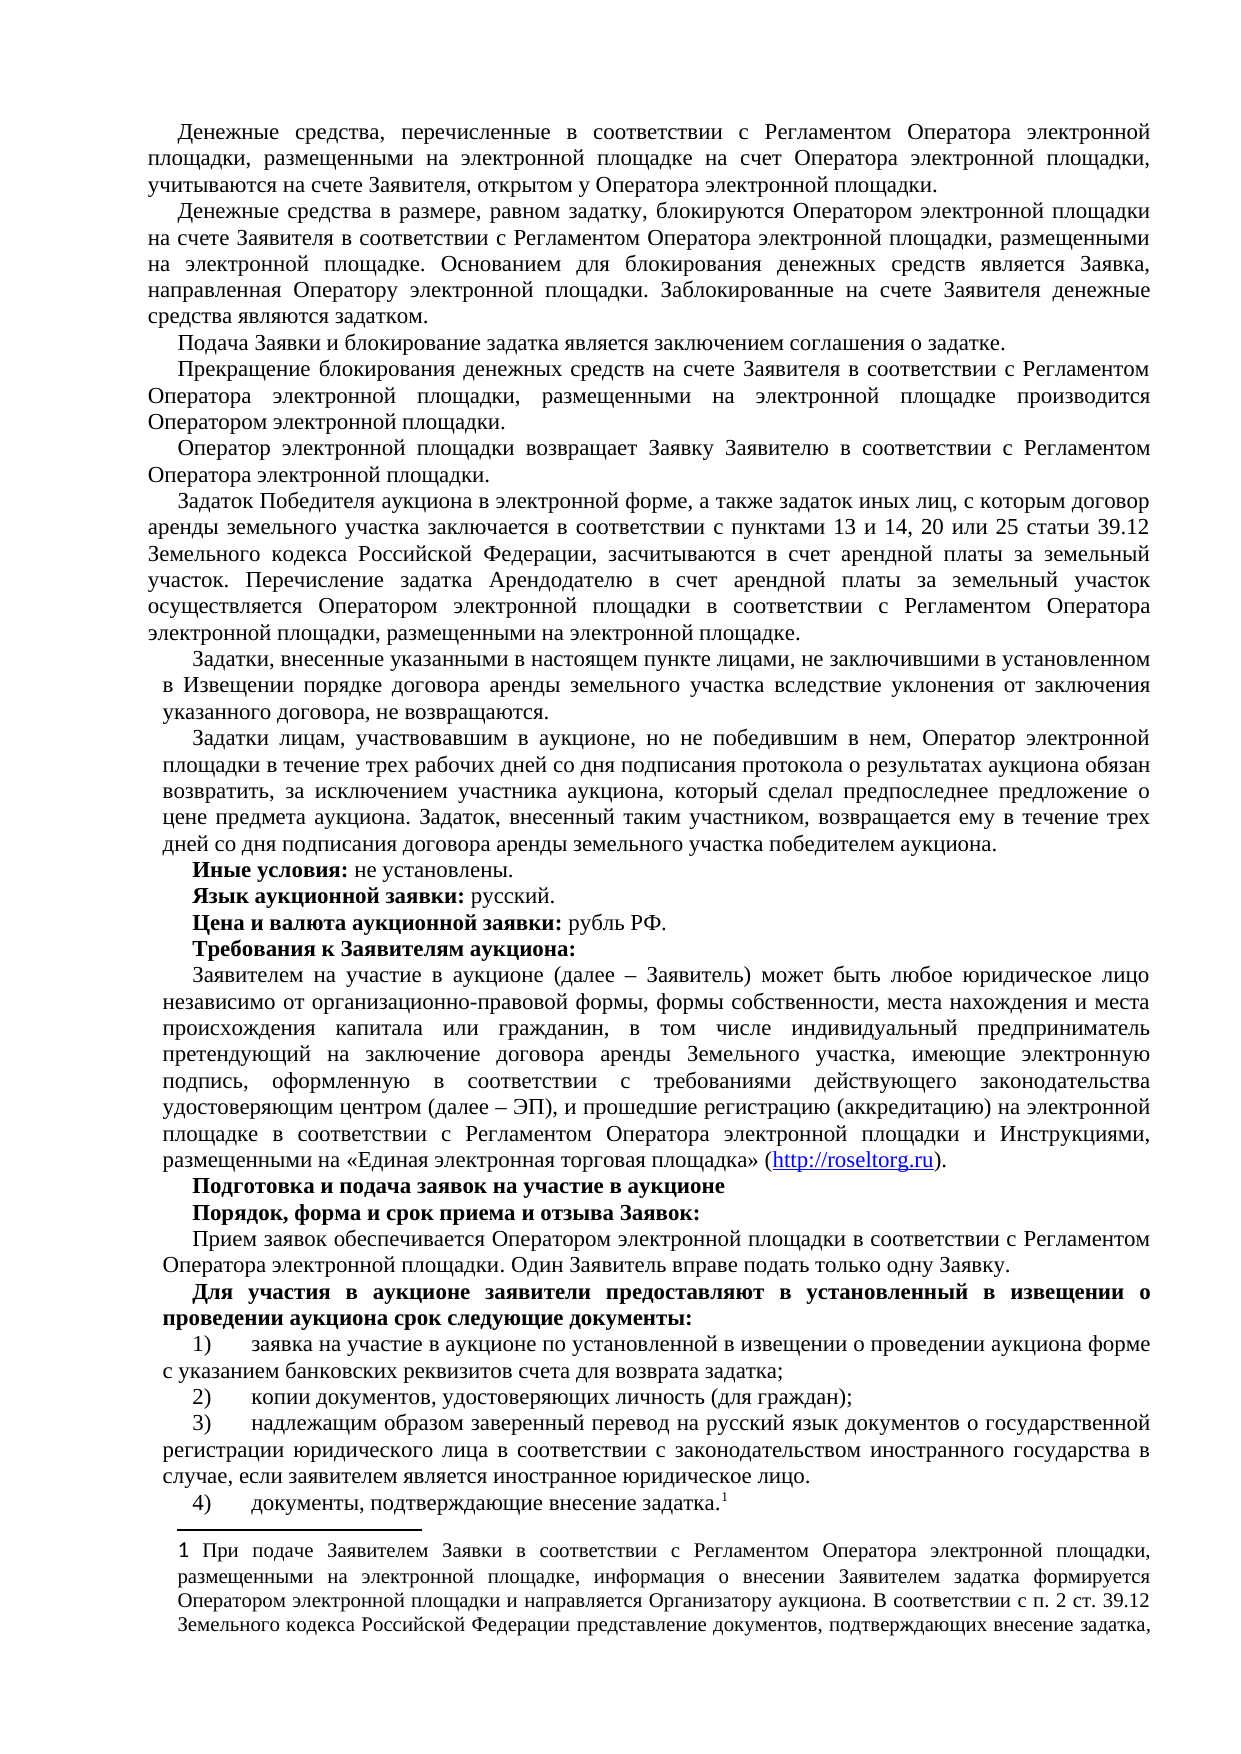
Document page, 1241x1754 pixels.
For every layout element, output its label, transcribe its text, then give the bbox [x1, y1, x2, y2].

text Заявителем на участие в аукционе (далее – Заявитель) может быть любое юридическое лицо независимо от организационно-правовой формы, формы собственности, места нахождения и места происхождения капитала или гражданин, в том числе индивидуальный предприниматель претендующий на заключение договора аренды Земельного участка, имеющие электронную подпись, оформленную в соответствии с требованиями действующего законодательства удостоверяющим центром (далее – ЭП), и прошедшие регистрацию (аккредитацию) на электронной площадке в соответствии с Регламентом Оператора электронной площадки и Инструкциями, размещенными на «Единая электронная торговая площадка» (http://roseltorg.ru). [162, 961, 1152, 1172]
text Задатки, внесенные указанными в настоящем пункте лицами, не заключившими в установленном в Извещении порядке договора аренды земельного участка вследствие уклонения от заключения указанного договора, не возвращаются. [162, 645, 1152, 724]
text Иные условия: не установлены. [162, 856, 1152, 882]
text Прекращение блокирования денежных средств на счете Заявителя в соответствии с Регламентом Оператора электронной площадки, размещенными на электронной площадке производится Оператором электронной площадки. [148, 355, 1152, 434]
text Задатки лицам, участвовавшим в аукционе, но не победившим в нем, Оператор электронной площадки в течение трех рабочих дней со дня подписания протокола о результатах аукциона обязан возвратить, за исключением участника аукциона, который сделал предпоследнее предложение о цене предмета аукциона. Задаток, внесенный таким участником, возвращается ему в течение трех дней со дня подписания договора аренды земельного участка победителем аукциона. [162, 724, 1152, 856]
text Подача Заявки и блокирование задатка является заключением соглашения о задатке. [148, 329, 1152, 355]
text Денежные средства, перечисленные в соответствии с Регламентом Оператора электронной площадки, размещенными на электронной площадке на счет Оператора электронной площадки, учитываются на счете Заявителя, открытом у Оператора электронной площадки. [148, 118, 1152, 197]
text Порядок, форма и срок приема и отзыва Заявок: [162, 1199, 1152, 1225]
text Подготовка и подача заявок на участие в аукционе [162, 1172, 1152, 1199]
list документы, подтверждающие внесение задатка. [162, 1488, 1152, 1515]
text Денежные средства в размере, равном задатку, блокируются Оператором электронной площадки на счете Заявителя в соответствии с Регламентом Оператора электронной площадки, размещенными на электронной площадке. Основанием для блокирования денежных средств является Заявка, направленная Оператору электронной площадки. Заблокированные на счете Заявителя денежные средства являются задатком. [148, 197, 1152, 329]
text Оператор электронной площадки возвращает Заявку Заявителю в соответствии с Регламентом Оператора электронной площадки. [148, 434, 1152, 487]
text Задаток Победителя аукциона в электронной форме, а также задаток иных лиц, с которым договор аренды земельного участка заключается в соответствии с пунктами 13 и 14, 20 или 25 статьи 39.12 Земельного кодекса Российской Федерации, засчитываются в счет арендной платы за земельный участок. Перечисление задатка Арендодателю в счет арендной платы за земельный участок осуществляется Оператором электронной площадки в соответствии с Регламентом Оператора электронной площадки, размещенными на электронной площадке. [148, 487, 1152, 645]
list заявка на участие в аукционе по установленной в извещении о проведении аукциона форме с указанием банковских реквизитов счета для возврата задатка; [162, 1330, 1152, 1383]
list надлежащим образом заверенный перевод на русский язык документов о государственной регистрации юридического лица в соответствии с законодательством иностранного государства в случае, если заявителем является иностранное юридическое лицо. [162, 1409, 1152, 1488]
text Для участия в аукционе заявители предоставляют в установленный в извещении о проведении аукциона срок следующие документы: [162, 1278, 1152, 1330]
text Требования к Заявителям аукциона: [162, 935, 1152, 961]
text Цена и валюта аукционной заявки: рубль РФ. [162, 909, 1152, 935]
text Язык аукционной заявки: русский. [162, 882, 1152, 909]
text Прием заявок обеспечивается Оператором электронной площадки в соответствии с Регламентом Оператора электронной площадки. Один Заявитель вправе подать только одну Заявку. [162, 1225, 1152, 1278]
list копии документов, удостоверяющих личность (для граждан); [162, 1383, 1152, 1409]
